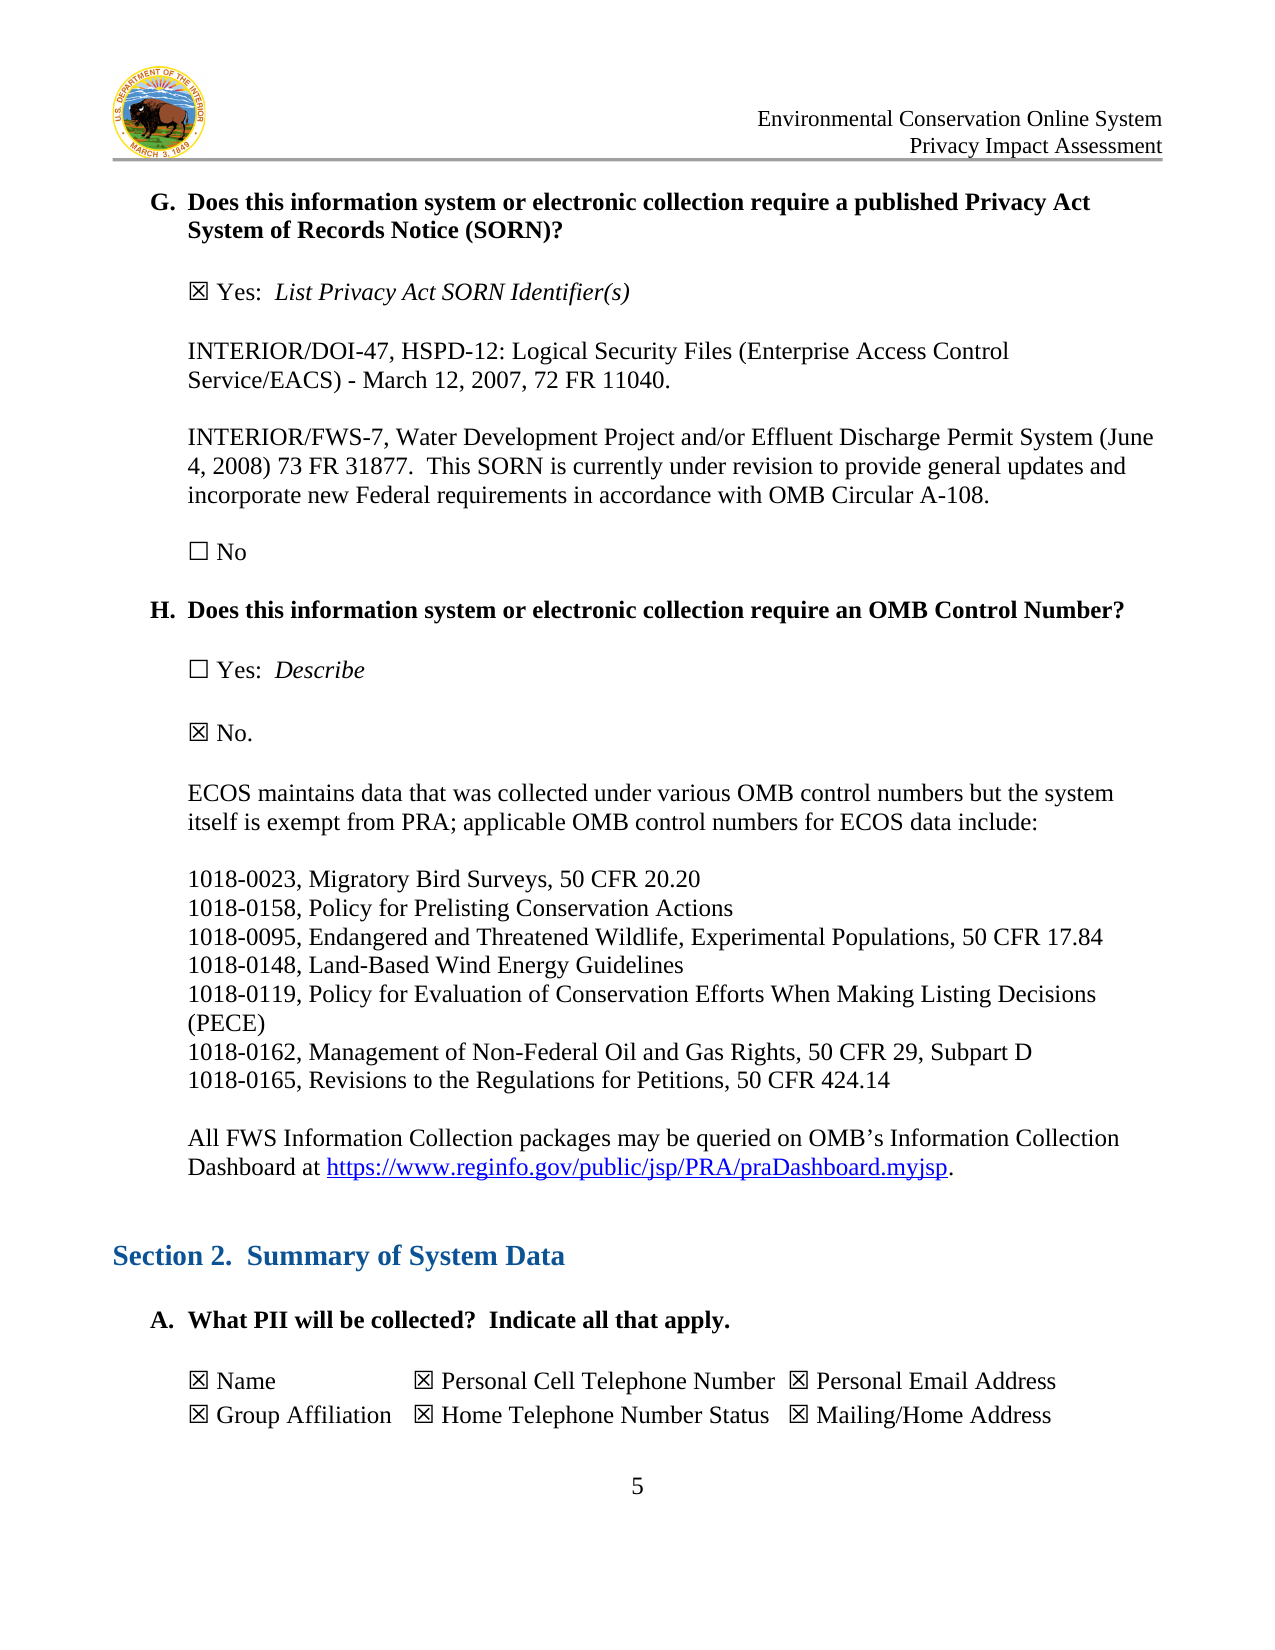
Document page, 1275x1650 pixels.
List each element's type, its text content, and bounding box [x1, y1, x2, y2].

list What PII will be collected? Indicate all that apply. [150, 1305, 1162, 1334]
text 1018-0162, Management of Non-Federal Oil and Gas Rights, 50 CFR 29, Subpart D [187, 1037, 1162, 1065]
text INTERIOR/DOI-47, HSPD-12: Logical Security Files (Enterprise Access Control Service/EACS) - March 12, 2007, 72 FR 11040. [187, 336, 1162, 393]
text 1018-0148, Land-Based Wind Energy Guidelines [187, 950, 1162, 979]
text ☐ Yes: Describe [187, 652, 1162, 686]
list Does this information system or electronic collection require an OMB Control Number? [150, 595, 1162, 623]
text ☒ Group Affiliation ☒ Home Telephone Number Status ☒ Mailing/Home Address [187, 1396, 1162, 1431]
text ☒ Name ☒ Personal Cell Telephone Number ☒ Personal Email Address [187, 1362, 1162, 1396]
text 1018-0158, Policy for Prelisting Conservation Actions [187, 893, 1162, 922]
text Section 2. Summary of System Data [112, 1238, 1162, 1271]
text ☐ No [187, 537, 1162, 566]
text 1018-0095, Endangered and Threatened Wildlife, Experimental Populations, 50 CFR 17.84 [187, 922, 1162, 950]
text All FWS Information Collection packages may be queried on OMB’s Information Collection Dashboard at https://www.reginfo.gov/public/jsp/PRA/praDashboard.myjsp. [187, 1123, 1162, 1180]
list Does this information system or electronic collection require a published Privacy Act System of Records Notice (SORN)? [150, 187, 1162, 244]
text ☒ No. [187, 715, 1162, 749]
text 1018-0165, Revisions to the Regulations for Petitions, 50 CFR 424.14 [187, 1065, 1162, 1094]
text ☒ Yes: List Privacy Act SORN Identifier(s) [187, 273, 1162, 307]
picture [112, 66, 206, 158]
text 1018-0119, Policy for Evaluation of Conservation Efforts When Making Listing Decisions (PECE) [187, 979, 1162, 1037]
text INTERIOR/FWS-7, Water Development Project and/or Effluent Discharge Permit System (June 4, 2008) 73 FR 31877. This SORN is currently under revision to provide general updates and incorporate new Federal requirements in accordance with OMB Circular A-108. [187, 422, 1162, 508]
text ECOS maintains data that was collected under various OMB control numbers but the system itself is exempt from PRA; applicable OMB control numbers for ECOS data include: [187, 778, 1162, 835]
text 1018-0023, Migratory Bird Surveys, 50 CFR 20.20 [187, 864, 1162, 893]
